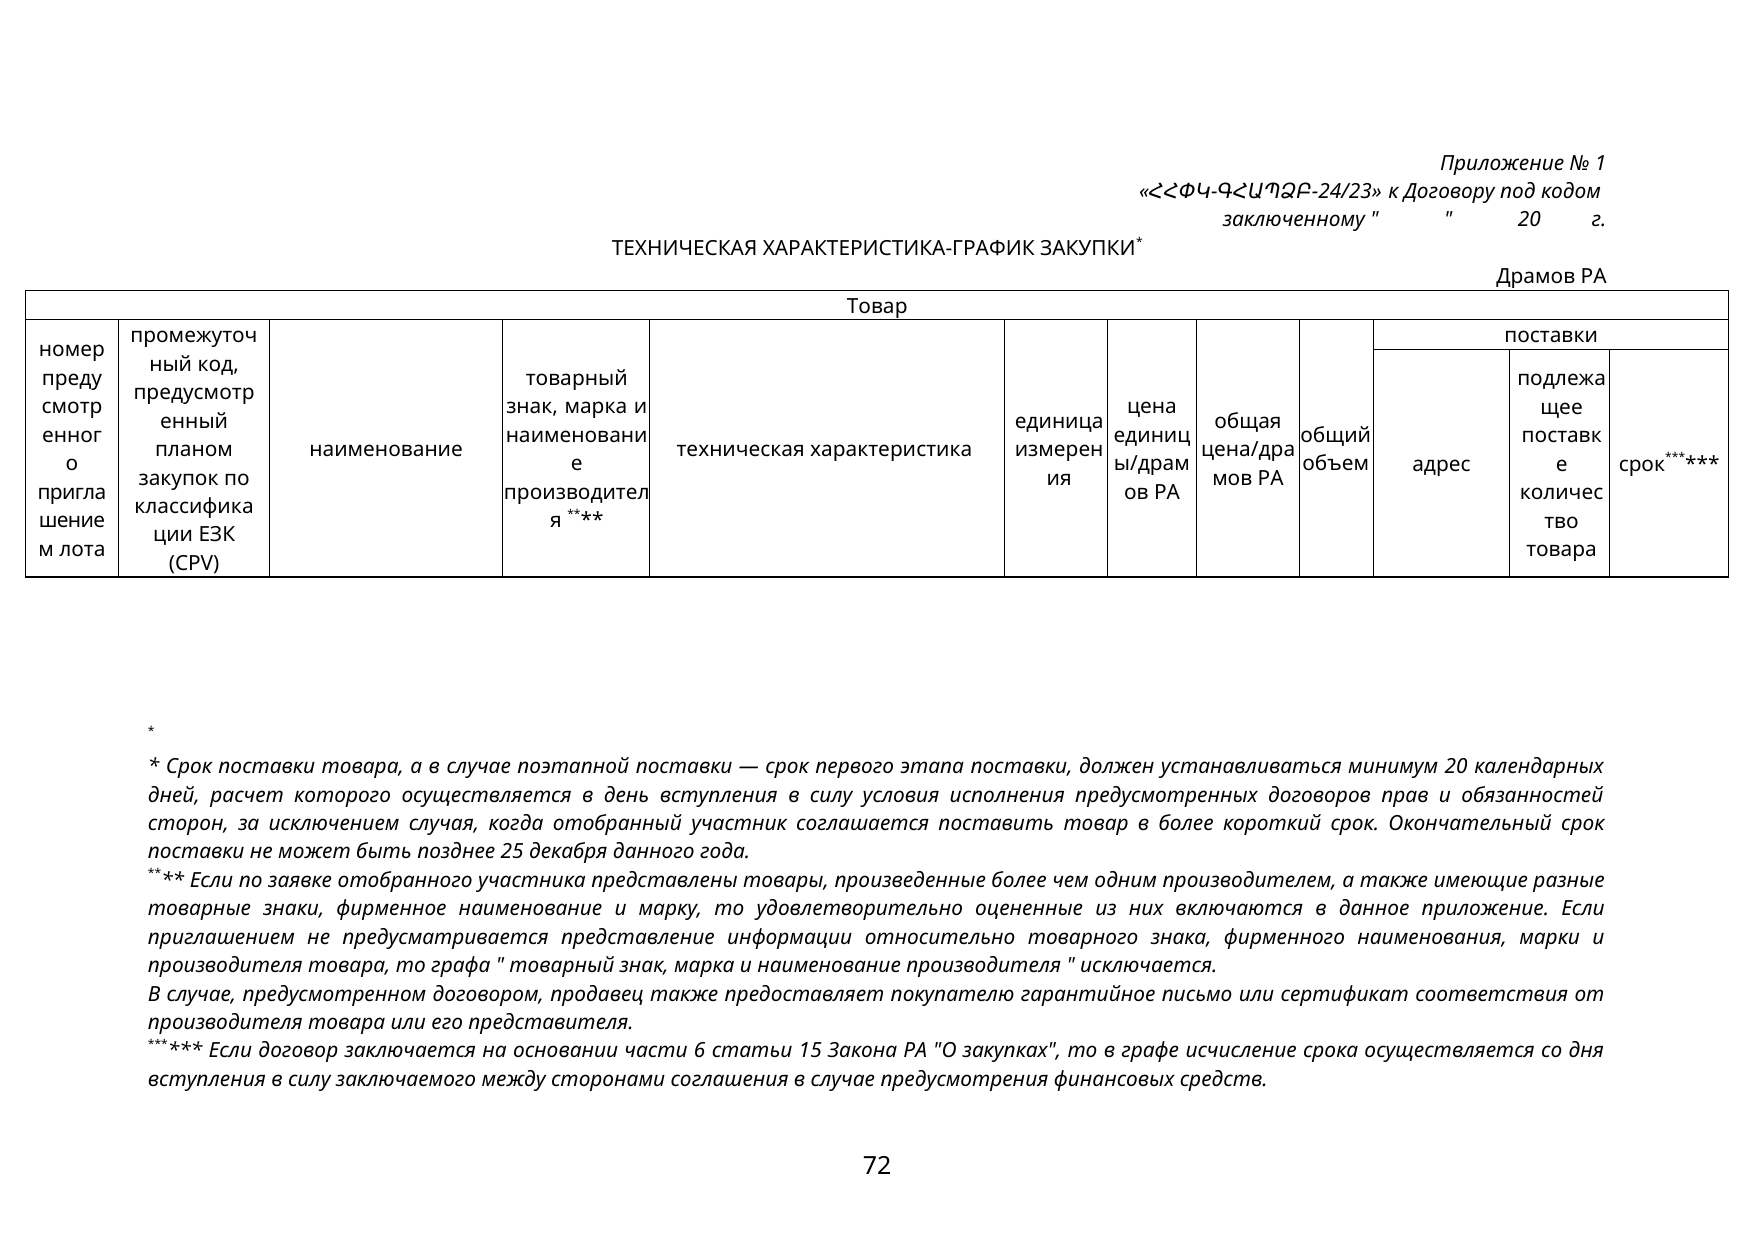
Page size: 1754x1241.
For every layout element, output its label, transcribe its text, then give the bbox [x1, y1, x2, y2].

table_cell единица измерения [1005, 320, 1107, 576]
table_cell цена единицы/драмов РА [1108, 320, 1196, 576]
table_cell промежуточный код, предусмотренный планом закупок по классификации ЕЗК (CPV) [119, 320, 269, 576]
table_cell срок*** [1610, 350, 1728, 576]
text ТЕХНИЧЕСКАЯ ХАРАКТЕРИСТИКА-ГРАФИК ЗАКУПКИ* [148, 233, 1606, 261]
text «ՀՀՓԿ-ԳՀԱՊՁԲ-24/23» к Договору под кодом заключенному " " 20 г. [148, 176, 1606, 233]
table_cell общая цена/драмов РА [1197, 320, 1299, 576]
table_cell товарный знак, марка и наименование производителя ** [503, 320, 649, 576]
table_cell адрес [1374, 350, 1509, 576]
text Драмов РА [148, 261, 1606, 290]
table_header Товар [26, 291, 1728, 319]
table_cell наименование [270, 320, 502, 576]
table_cell техническая характеристика [650, 320, 1004, 576]
table_cell подлежащее поставке количество товара [1510, 350, 1609, 576]
text Приложение № 1 [148, 148, 1606, 176]
table_cell поставки [1374, 320, 1728, 349]
table_cell номер предусмотренного приглашением лота [26, 320, 118, 576]
table_cell общий объем [1300, 320, 1373, 576]
